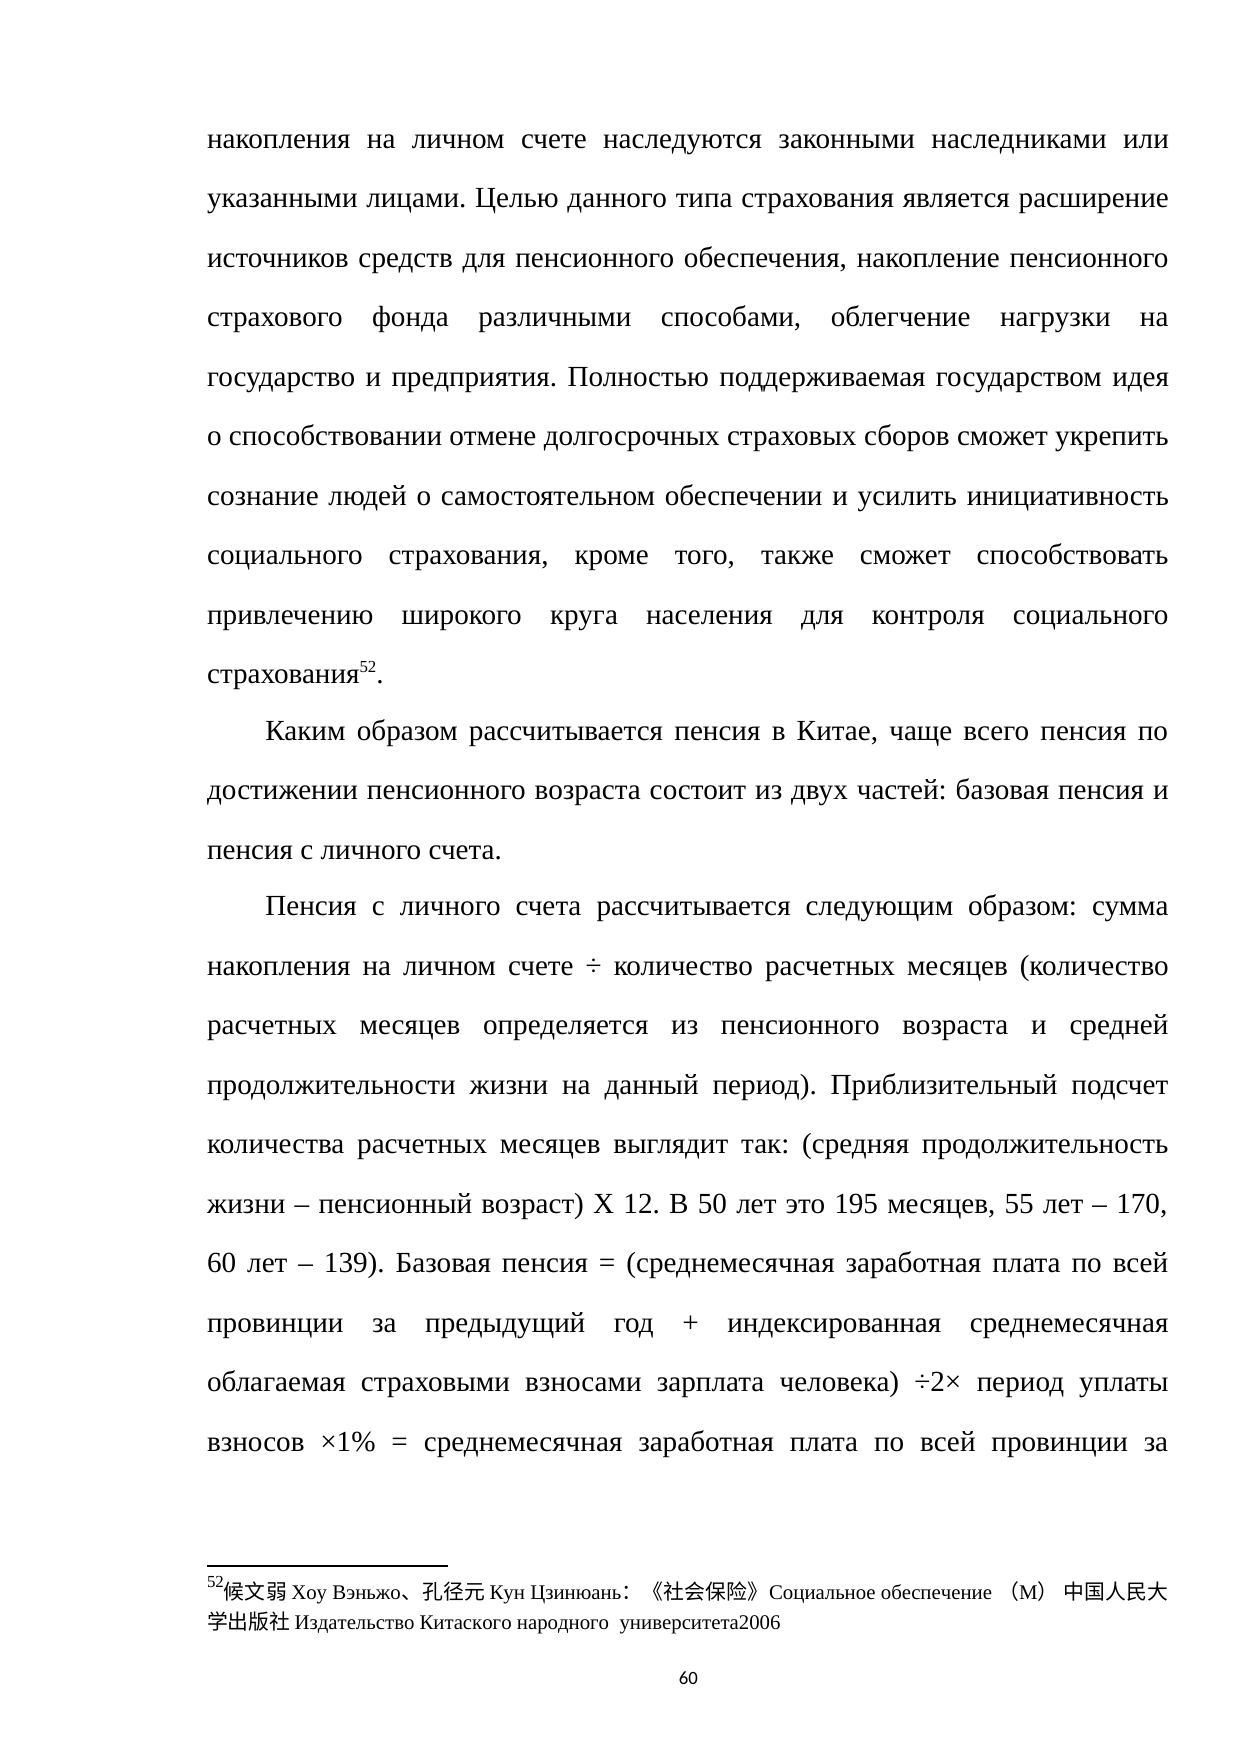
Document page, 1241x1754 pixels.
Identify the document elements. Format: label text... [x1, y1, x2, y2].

text Каким образом рассчитывается пенсия в Китае, чаще всего пенсия по достижении пенсионного возраста состоит из двух частей: базовая пенсия и пенсия с личного счета. [207, 710, 1169, 868]
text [207, 885, 1169, 1460]
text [207, 118, 1169, 693]
